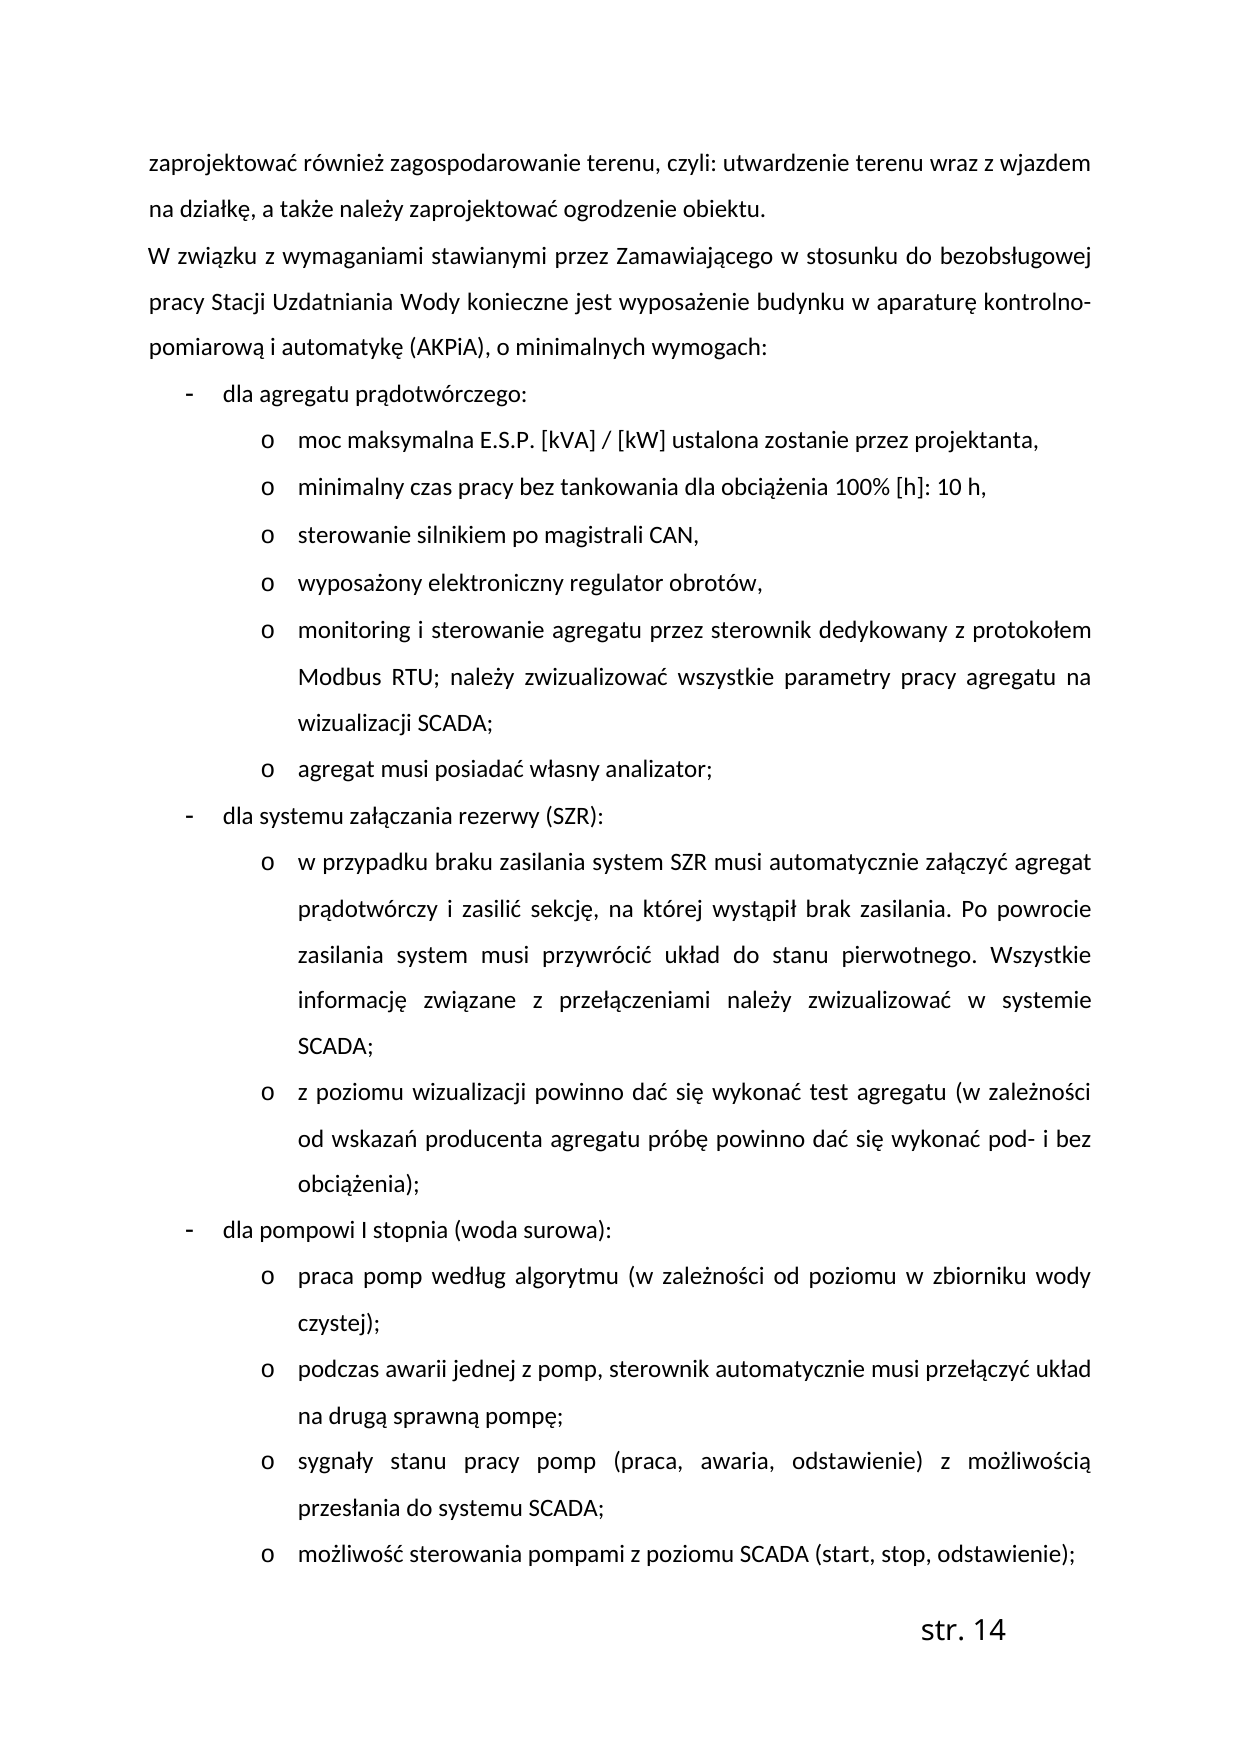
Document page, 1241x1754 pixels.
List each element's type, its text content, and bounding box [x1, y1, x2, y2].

list sygnały stanu pracy pomp (praca, awaria, odstawienie) z możliwością przesłania do systemu SCADA; [260, 1446, 1093, 1523]
list wyposażony elektroniczny regulator obrotów, [260, 567, 1093, 598]
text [148, 148, 1093, 224]
list dla pompowi I stopnia (woda surowa): [185, 1214, 1093, 1245]
list dla systemu załączania rezerwy (SZR): [185, 800, 1093, 831]
list dla agregatu prądotwórczego: [185, 378, 1093, 409]
list praca pomp według algorytmu (w zależności od poziomu w zbiorniku wody czystej); [260, 1260, 1093, 1338]
list z poziomu wizualizacji powinno dać się wykonać test agregatu (w zależności od wskazań producenta agregatu próbę powinno dać się wykonać pod- i bez obciążenia); [260, 1076, 1093, 1199]
list minimalny czas pracy bez tankowania dla obciążenia 100% [h]: 10 h, [260, 471, 1093, 503]
list moc maksymalna E.S.P. [kVA] / [kW] ustalona zostanie przez projektanta, [260, 424, 1093, 456]
list podczas awarii jednej z pomp, sterownik automatycznie musi przełączyć układ na drugą sprawną pompę; [260, 1353, 1093, 1430]
list sterowanie silnikiem po magistrali CAN, [260, 519, 1093, 551]
list możliwość sterowania pompami z poziomu SCADA (start, stop, odstawienie); [260, 1538, 1093, 1570]
list w przypadku braku zasilania system SZR musi automatycznie załączyć agregat prądotwórczy i zasilić sekcję, na której wystąpił brak zasilania. Po powrocie zasilania system musi przywrócić układ do stanu pierwotnego. Wszystkie informację związane z przełączeniami należy zwizualizować w systemie SCADA; [260, 846, 1093, 1061]
list agregat musi posiadać własny analizator; [260, 753, 1093, 784]
list monitoring i sterowanie agregatu przez sterownik dedykowany z protokołem Modbus RTU; należy zwizualizować wszystkie parametry pracy agregatu na wizualizacji SCADA; [260, 614, 1093, 737]
text W związku z wymaganiami stawianymi przez Zamawiającego w stosunku do bezobsługowej pracy Stacji Uzdatniania Wody konieczne jest wyposażenie budynku w aparaturę kontrolno-pomiarową i automatykę (AKPiA), o minimalnych wymogach: [148, 240, 1093, 362]
